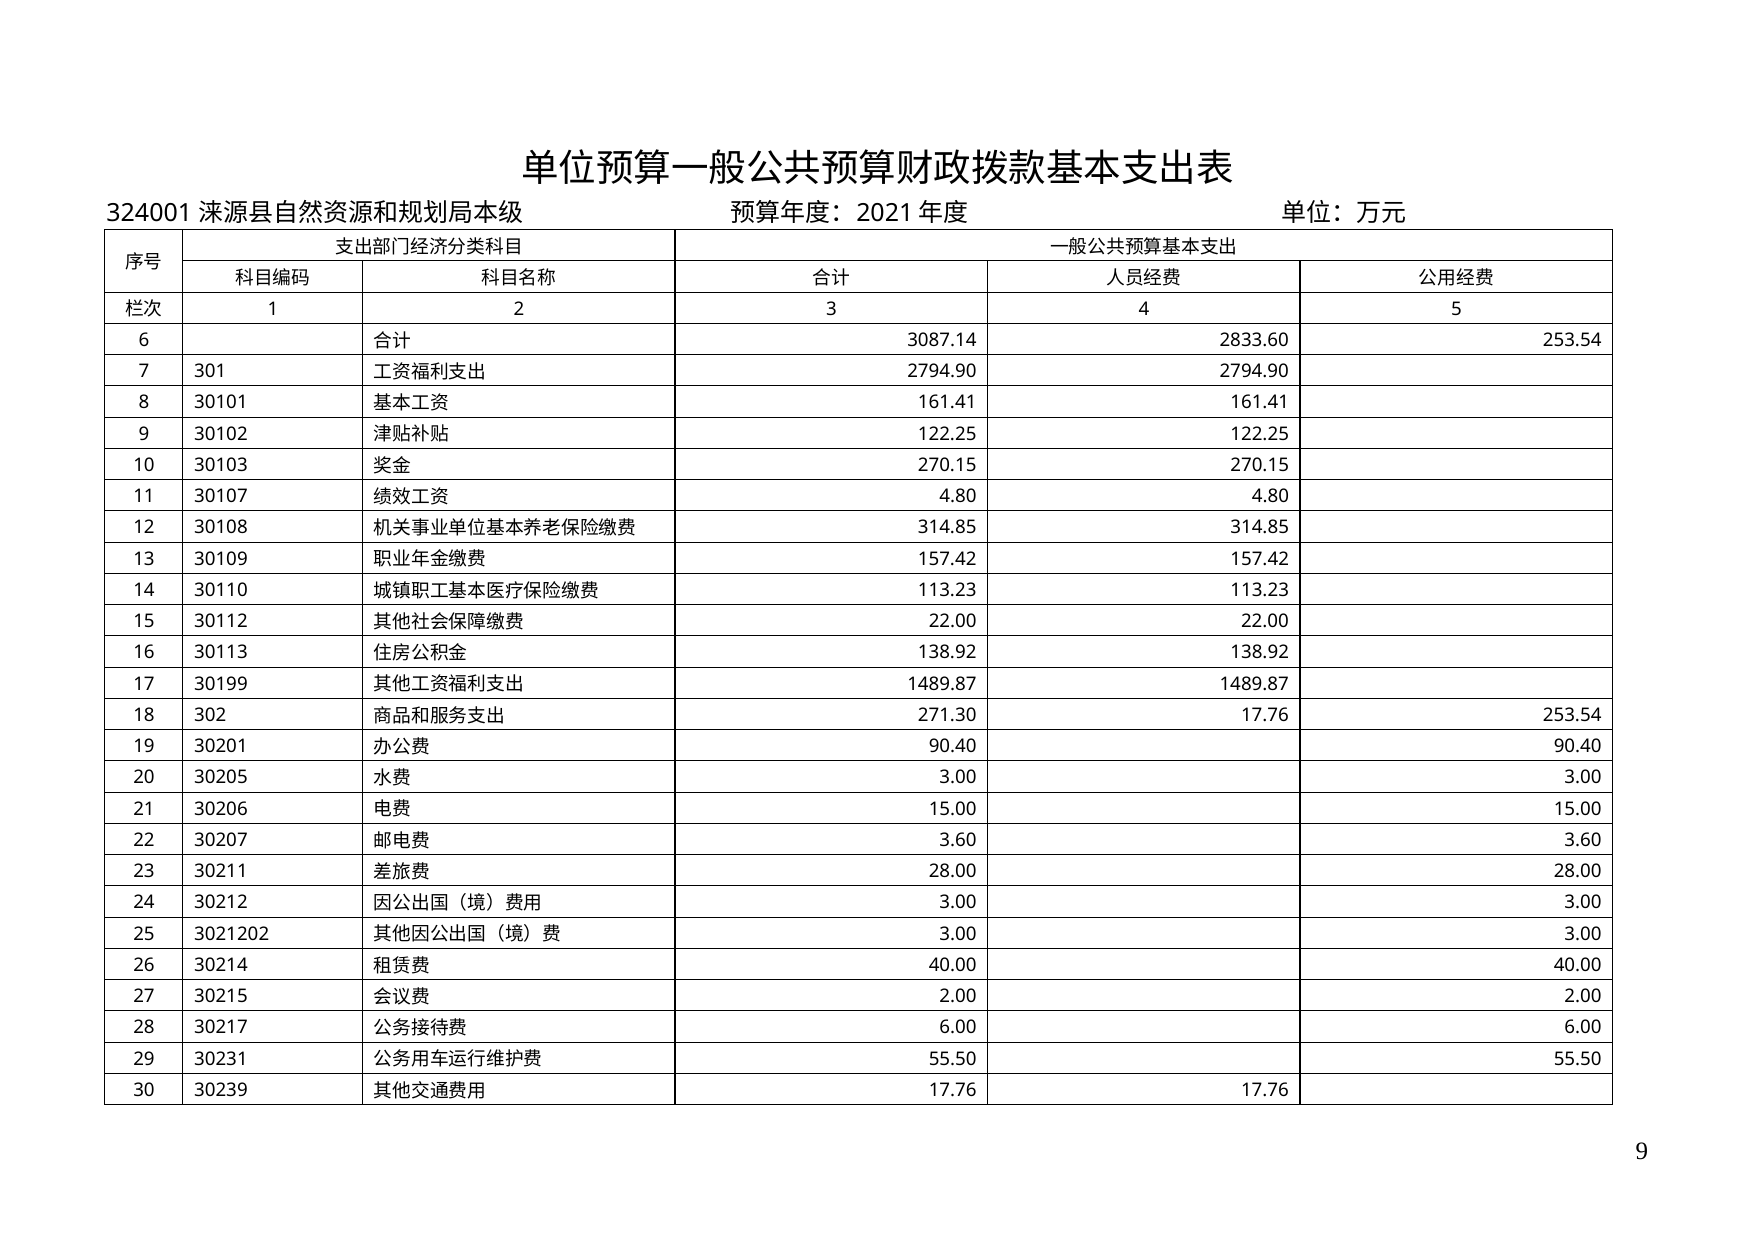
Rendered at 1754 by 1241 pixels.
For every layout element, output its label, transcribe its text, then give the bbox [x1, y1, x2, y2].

table_cell [988, 824, 1299, 854]
table_cell 2794.90 [988, 355, 1299, 385]
table_cell 会议费 [363, 980, 674, 1010]
table_cell 2 [363, 293, 674, 323]
table_cell 14 [105, 574, 182, 604]
table_cell 270.15 [988, 449, 1299, 479]
table_cell 2.00 [676, 980, 987, 1010]
table_cell 6.00 [676, 1011, 987, 1042]
table_cell 公务接待费 [363, 1011, 674, 1042]
table_cell 26 [105, 949, 182, 979]
table_cell 17.76 [676, 1074, 987, 1104]
table_cell 2.00 [1301, 980, 1612, 1010]
table_cell [988, 886, 1299, 917]
table_cell 3.00 [1301, 886, 1612, 917]
table_cell 12 [105, 511, 182, 542]
table_cell [1301, 1074, 1612, 1104]
table_cell 30211 [183, 855, 362, 885]
table_cell 23 [105, 855, 182, 885]
table_cell [1301, 636, 1612, 667]
table_cell 90.40 [1301, 730, 1612, 760]
table_cell 3.00 [1301, 761, 1612, 792]
table_cell 270.15 [676, 449, 987, 479]
table_cell 25 [105, 918, 182, 948]
table_cell [1301, 543, 1612, 573]
table_cell 15 [105, 605, 182, 635]
table_cell 1 [183, 293, 362, 323]
table_cell 2833.60 [988, 324, 1299, 354]
table_cell 绩效工资 [363, 480, 674, 510]
table_cell 302 [183, 699, 362, 729]
table_cell 30113 [183, 636, 362, 667]
table_cell 4.80 [988, 480, 1299, 510]
table_cell 机关事业单位基本养老保险缴费 [363, 511, 674, 542]
table_cell 122.25 [988, 418, 1299, 448]
table_cell 30107 [183, 480, 362, 510]
table_cell 28.00 [1301, 855, 1612, 885]
table_cell [1301, 355, 1612, 385]
table_cell 30103 [183, 449, 362, 479]
table_cell 奖金 [363, 449, 674, 479]
table_cell 3.60 [676, 824, 987, 854]
table_cell 40.00 [676, 949, 987, 979]
table_header 支出部门经济分类科目 [183, 230, 674, 260]
table_cell [1301, 668, 1612, 698]
table_cell 3021202 [183, 918, 362, 948]
table_cell 其他因公出国（境）费 [363, 918, 674, 948]
table_cell 9 [105, 418, 182, 448]
table_cell 161.41 [988, 386, 1299, 417]
table_cell [988, 918, 1299, 948]
table_cell [988, 761, 1299, 792]
table_cell 22.00 [676, 605, 987, 635]
table_cell 3087.14 [676, 324, 987, 354]
table_cell 3.00 [1301, 918, 1612, 948]
table_cell 3 [676, 293, 987, 323]
table_cell 公用经费 [1301, 261, 1612, 292]
table_cell 22 [105, 824, 182, 854]
table_cell 30217 [183, 1011, 362, 1042]
table_cell 138.92 [988, 636, 1299, 667]
table_cell 113.23 [988, 574, 1299, 604]
table_cell 40.00 [1301, 949, 1612, 979]
table_cell 28.00 [676, 855, 987, 885]
table_cell 5 [1301, 293, 1612, 323]
table_cell 3.00 [676, 886, 987, 917]
text 324001 涞源县自然资源和规划局本级 预算年度：2021年度 单位：万元 [106, 193, 1648, 229]
table_cell [988, 1011, 1299, 1042]
table_cell 因公出国（境）费用 [363, 886, 674, 917]
table_cell 租赁费 [363, 949, 674, 979]
table_cell 科目名称 [363, 261, 674, 292]
table_cell 90.40 [676, 730, 987, 760]
table_cell [183, 324, 362, 354]
table_cell 30207 [183, 824, 362, 854]
table_cell 基本工资 [363, 386, 674, 417]
table_cell 20 [105, 761, 182, 792]
table_cell 30199 [183, 668, 362, 698]
table_cell 差旅费 [363, 855, 674, 885]
table_cell 30215 [183, 980, 362, 1010]
table_cell 271.30 [676, 699, 987, 729]
table_cell 3.00 [676, 761, 987, 792]
table_cell 30102 [183, 418, 362, 448]
table_cell 13 [105, 543, 182, 573]
table_cell 17.76 [988, 1074, 1299, 1104]
table_cell [988, 980, 1299, 1010]
table_cell [1301, 449, 1612, 479]
table_cell 18 [105, 699, 182, 729]
table_cell 15.00 [1301, 793, 1612, 823]
table_cell 15.00 [676, 793, 987, 823]
table_cell 30214 [183, 949, 362, 979]
table_cell 19 [105, 730, 182, 760]
table_cell 157.42 [676, 543, 987, 573]
table_cell 24 [105, 886, 182, 917]
table_cell 21 [105, 793, 182, 823]
table_cell 住房公积金 [363, 636, 674, 667]
table_cell 30212 [183, 886, 362, 917]
table_cell 4.80 [676, 480, 987, 510]
table_cell 17.76 [988, 699, 1299, 729]
table_cell 30239 [183, 1074, 362, 1104]
table_cell 17 [105, 668, 182, 698]
table_cell 3.60 [1301, 824, 1612, 854]
table_cell 30201 [183, 730, 362, 760]
table_cell 其他交通费用 [363, 1074, 674, 1104]
table_cell 津贴补贴 [363, 418, 674, 448]
table_cell 7 [105, 355, 182, 385]
table_cell 合计 [363, 324, 674, 354]
table_cell 30101 [183, 386, 362, 417]
table_cell 301 [183, 355, 362, 385]
table_cell 人员经费 [988, 261, 1299, 292]
table_cell 30231 [183, 1043, 362, 1073]
table_cell 10 [105, 449, 182, 479]
table_cell 办公费 [363, 730, 674, 760]
table_cell 工资福利支出 [363, 355, 674, 385]
table_cell 55.50 [676, 1043, 987, 1073]
table_cell 30206 [183, 793, 362, 823]
table_cell [988, 855, 1299, 885]
table_cell 1489.87 [676, 668, 987, 698]
table_cell 1489.87 [988, 668, 1299, 698]
text 单位预算一般公共预算财政拨款基本支出表 [106, 142, 1648, 193]
table_cell 水费 [363, 761, 674, 792]
table_cell 253.54 [1301, 699, 1612, 729]
table_cell 138.92 [676, 636, 987, 667]
table_cell 城镇职工基本医疗保险缴费 [363, 574, 674, 604]
table_cell 6.00 [1301, 1011, 1612, 1042]
table_cell 30205 [183, 761, 362, 792]
table_cell [988, 730, 1299, 760]
table_cell 6 [105, 324, 182, 354]
table_cell [988, 1043, 1299, 1073]
table_cell [1301, 386, 1612, 417]
table_cell 公务用车运行维护费 [363, 1043, 674, 1073]
table_cell 30112 [183, 605, 362, 635]
table_cell [988, 793, 1299, 823]
table_cell 商品和服务支出 [363, 699, 674, 729]
table_cell 314.85 [988, 511, 1299, 542]
table_cell 30108 [183, 511, 362, 542]
table_cell 122.25 [676, 418, 987, 448]
table_cell 合计 [676, 261, 987, 292]
table_cell 其他社会保障缴费 [363, 605, 674, 635]
table_cell [1301, 574, 1612, 604]
table_cell 栏次 [105, 293, 182, 323]
table_cell 电费 [363, 793, 674, 823]
table_cell 4 [988, 293, 1299, 323]
table_cell [1301, 605, 1612, 635]
table_cell 27 [105, 980, 182, 1010]
table_cell 30109 [183, 543, 362, 573]
table_cell 30 [105, 1074, 182, 1104]
table_cell [988, 949, 1299, 979]
table_cell [1301, 418, 1612, 448]
table_cell [1301, 480, 1612, 510]
table_cell 55.50 [1301, 1043, 1612, 1073]
table_cell 11 [105, 480, 182, 510]
table_cell 其他工资福利支出 [363, 668, 674, 698]
table_cell 职业年金缴费 [363, 543, 674, 573]
table_cell 科目编码 [183, 261, 362, 292]
table_cell 29 [105, 1043, 182, 1073]
table_cell 314.85 [676, 511, 987, 542]
table_cell 113.23 [676, 574, 987, 604]
table_cell 253.54 [1301, 324, 1612, 354]
table_header 序号 [105, 230, 182, 292]
table_cell 邮电费 [363, 824, 674, 854]
table_cell 157.42 [988, 543, 1299, 573]
table_cell 22.00 [988, 605, 1299, 635]
table_cell 161.41 [676, 386, 987, 417]
table_header 一般公共预算基本支出 [676, 230, 1612, 260]
table_cell 8 [105, 386, 182, 417]
table_cell 3.00 [676, 918, 987, 948]
table_cell 2794.90 [676, 355, 987, 385]
table_cell [1301, 511, 1612, 542]
table_cell 16 [105, 636, 182, 667]
table_cell 28 [105, 1011, 182, 1042]
table_cell 30110 [183, 574, 362, 604]
